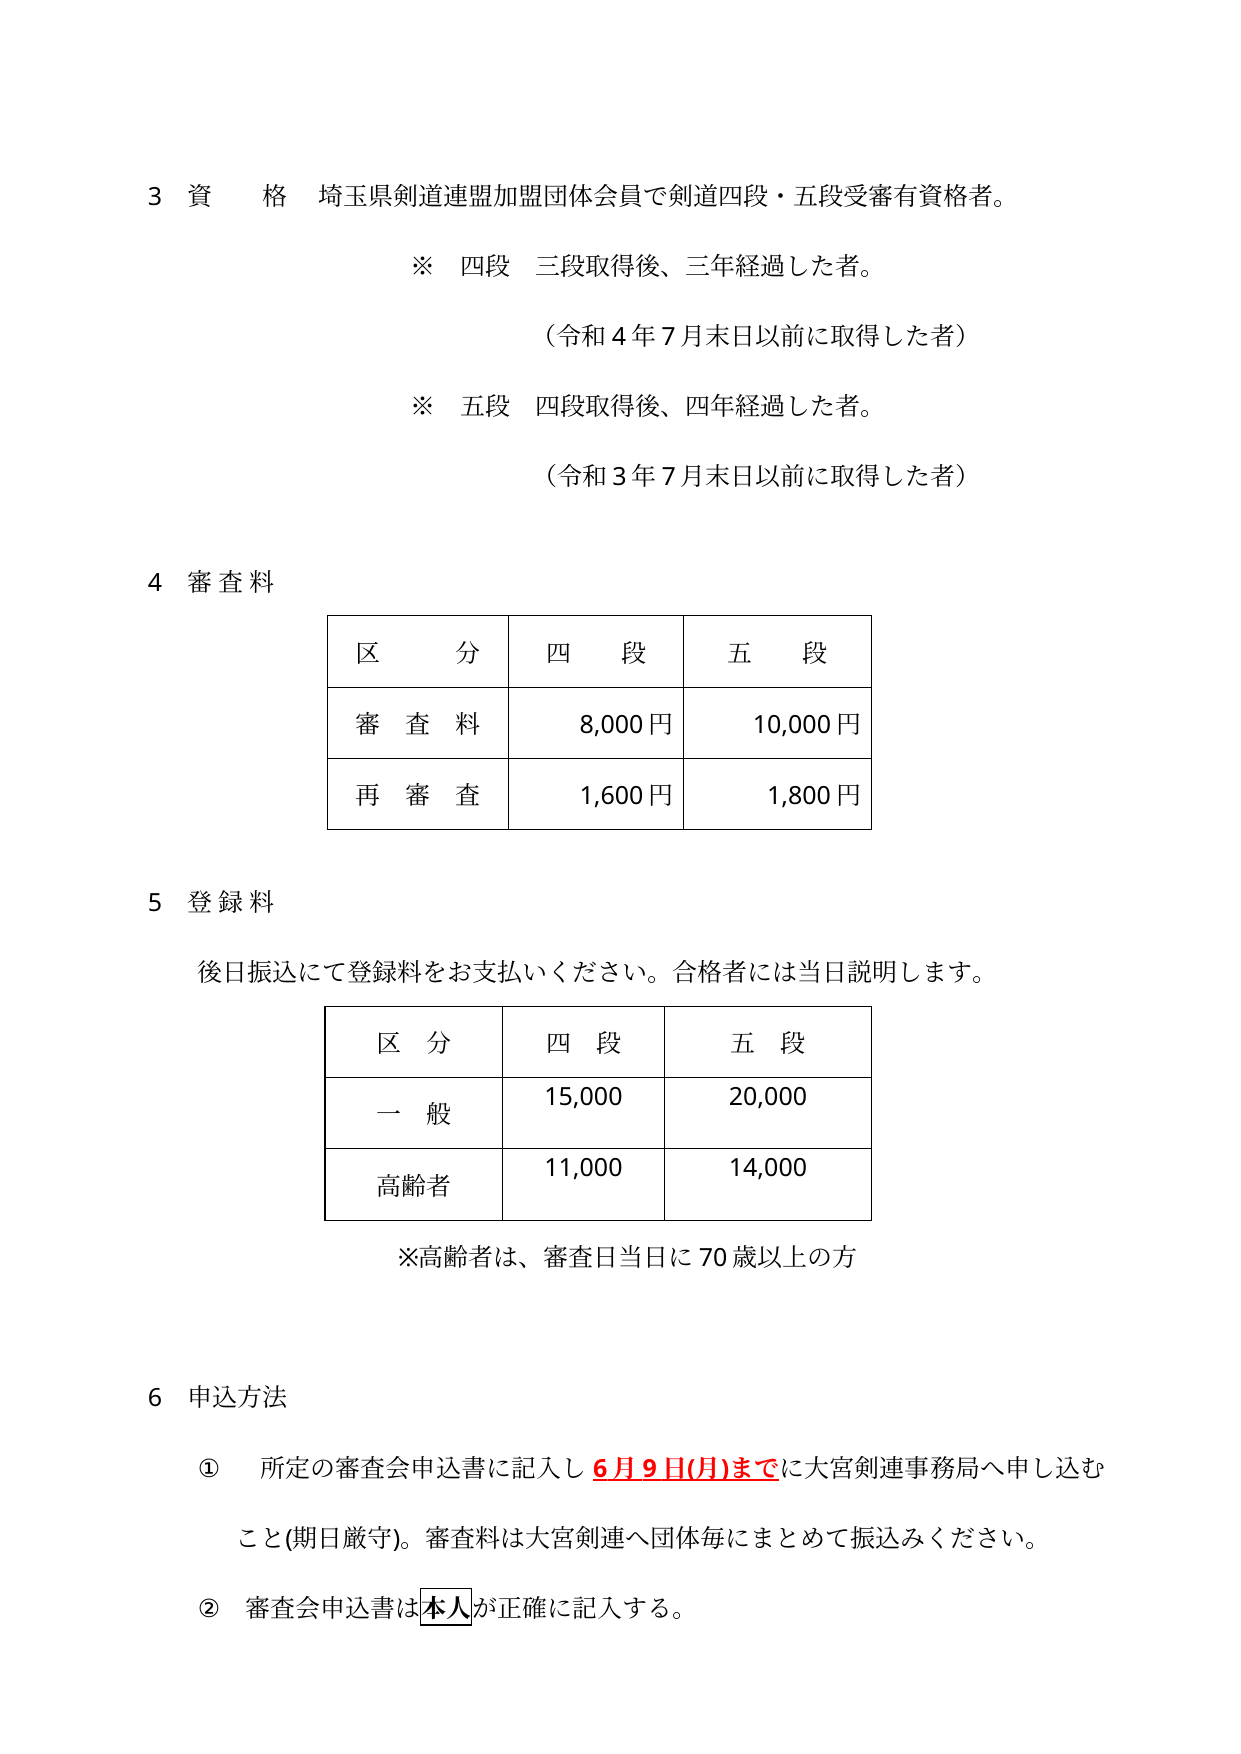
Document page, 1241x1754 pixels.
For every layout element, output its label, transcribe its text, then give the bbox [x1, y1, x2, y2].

text （令和4年7月末日以前に取得した者） [335, 299, 1107, 370]
table_header 区 分 [326, 1007, 502, 1077]
table_header 五 段 [684, 616, 871, 687]
text 3 資 格 埼玉県剣道連盟加盟団体会員で剣道四段・五段受審有資格者。 [148, 159, 1107, 229]
table_header 四 段 [503, 1007, 664, 1077]
text ※ 四段 三段取得後、三年経過した者。 [335, 229, 1107, 299]
table_cell 一 般 [326, 1078, 502, 1148]
table_cell 20,000 [665, 1078, 871, 1148]
text 後日振込にて登録料をお支払いください。合格者には当日説明します。 [148, 936, 1107, 1006]
table_cell 10,000円 [684, 688, 871, 758]
table_header 区 分 [328, 616, 508, 687]
text 5 登 録 料 [148, 865, 1107, 936]
table_header 四 段 [509, 616, 683, 687]
table_cell 審 査 料 [328, 688, 508, 758]
table_cell 11,000 [503, 1149, 664, 1219]
table_cell 1,600円 [509, 759, 683, 829]
text 6 申込方法 [148, 1361, 1107, 1431]
table_cell 再 審 査 [328, 759, 508, 829]
list 所定の審査会申込書に記入し6月9日(月)までに大宮剣連事務局へ申し込むこと(期日厳守)。審査料は大宮剣連へ団体毎にまとめて振込みください。 [198, 1431, 1107, 1572]
text ※ 五段 四段取得後、四年経過した者。 [335, 370, 1107, 440]
table_cell 14,000 [665, 1149, 871, 1219]
text ※高齢者は、審査日当日に70歳以上の方 [148, 1221, 1107, 1291]
text （令和3年7月末日以前に取得した者） [148, 440, 1107, 510]
table_cell 1,800円 [684, 759, 871, 829]
text 4 審査料 [148, 545, 1107, 615]
table_cell 15,000 [503, 1078, 664, 1148]
table_cell 8,000円 [509, 688, 683, 758]
table_cell 高齢者 [326, 1149, 502, 1219]
table_header 五 段 [665, 1007, 871, 1077]
text ② 審査会申込書は本人が正確に記入する。 [148, 1572, 1107, 1642]
